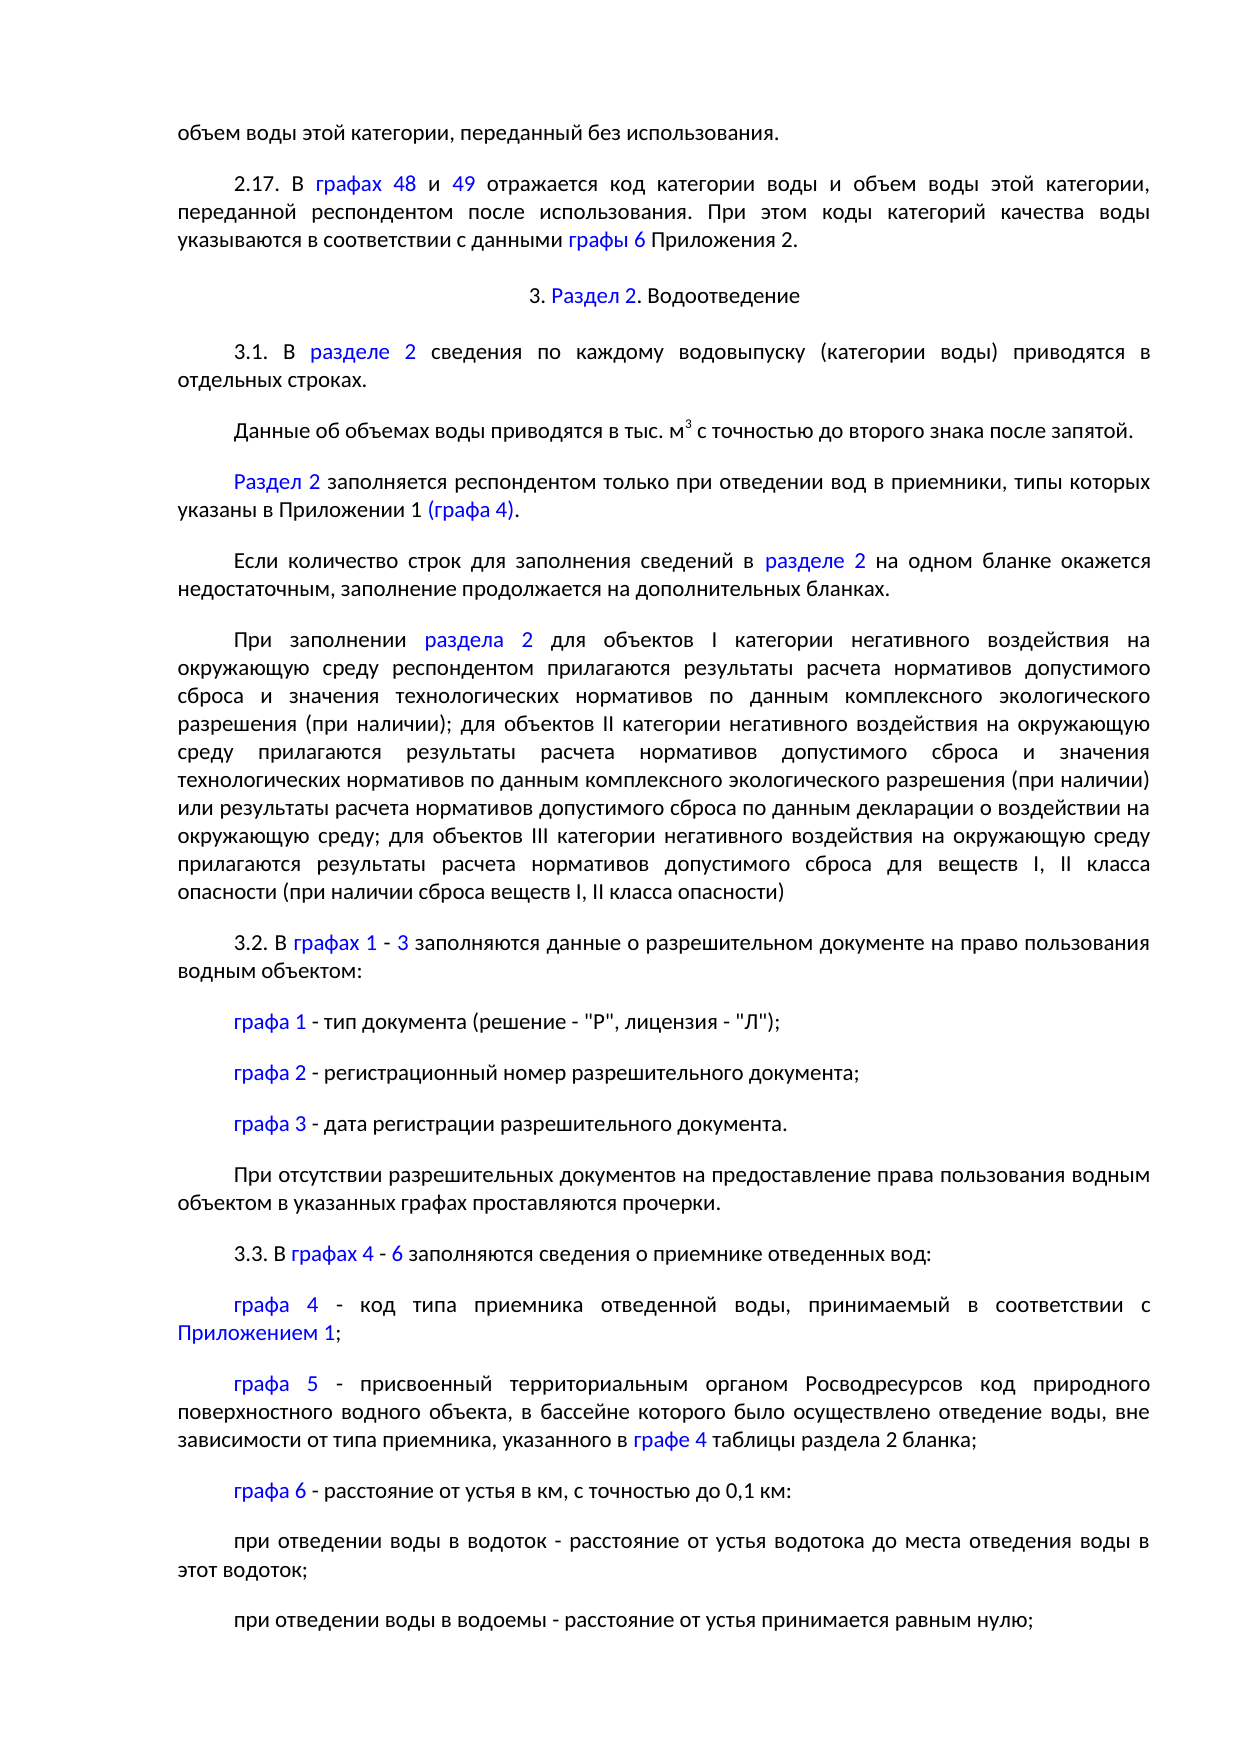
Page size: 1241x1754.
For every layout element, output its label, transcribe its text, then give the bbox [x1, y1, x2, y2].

text графа 4 - код типа приемника отведенной воды, принимаемый в соответствии с Приложением 1; [177, 1290, 1152, 1346]
text 3.2. В графах 1 - 3 заполняются данные о разрешительном документе на право пользования водным объектом: [177, 928, 1152, 984]
text При отсутствии разрешительных документов на предоставление права пользования водным объектом в указанных графах проставляются прочерки. [177, 1160, 1152, 1216]
text 3.3. В графах 4 - 6 заполняются сведения о приемнике отведенных вод: [177, 1239, 1152, 1267]
text графа 2 - регистрационный номер разрешительного документа; [177, 1058, 1152, 1086]
text Данные об объемах воды приводятся в тыс. м3 с точностью до второго знака после запятой. [177, 416, 1152, 444]
text 3.1. В разделе 2 сведения по каждому водовыпуску (категории воды) приводятся в отдельных строках. [177, 337, 1152, 393]
text 2.17. В графах 48 и 49 отражается код категории воды и объем воды этой категории, переданной респондентом после использования. При этом коды категорий качества воды указываются в соответствии с данными графы 6 Приложения 2. [177, 169, 1152, 253]
text при отведении воды в водоток - расстояние от устья водотока до места отведения воды в этот водоток; [177, 1527, 1152, 1583]
text графа 1 - тип документа (решение - "Р", лицензия - "Л"); [177, 1007, 1152, 1035]
text графа 3 - дата регистрации разрешительного документа. [177, 1109, 1152, 1137]
text при отведении воды в водоемы - расстояние от устья принимается равным нулю; [177, 1606, 1152, 1634]
text При заполнении раздела 2 для объектов I категории негативного воздействия на окружающую среду респондентом прилагаются результаты расчета нормативов допустимого сброса и значения технологических нормативов по данным комплексного экологического разрешения (при наличии); для объектов II категории негативного воздействия на окружающую среду прилагаются результаты расчета нормативов допустимого сброса и значения технологических нормативов по данным комплексного экологического разрешения (при наличии) или результаты расчета нормативов допустимого сброса по данным декларации о воздействии на окружающую среду; для объектов III категории негативного воздействия на окружающую среду прилагаются результаты расчета нормативов допустимого сброса для веществ I, II класса опасности (при наличии сброса веществ I, II класса опасности) [177, 625, 1152, 905]
text графа 5 - присвоенный территориальным органом Росводресурсов код природного поверхностного водного объекта, в бассейне которого было осуществлено отведение воды, вне зависимости от типа приемника, указанного в графе 4 таблицы раздела 2 бланка; [177, 1369, 1152, 1453]
text Если количество строк для заполнения сведений в разделе 2 на одном бланке окажется недостаточным, заполнение продолжается на дополнительных бланках. [177, 546, 1152, 602]
text Раздел 2 заполняется респондентом только при отведении вод в приемники, типы которых указаны в Приложении 1 (графа 4). [177, 467, 1152, 523]
text 3. Раздел 2. Водоотведение [177, 281, 1152, 309]
text графа 6 - расстояние от устья в км, с точностью до 0,1 км: [177, 1476, 1152, 1504]
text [177, 118, 1152, 146]
